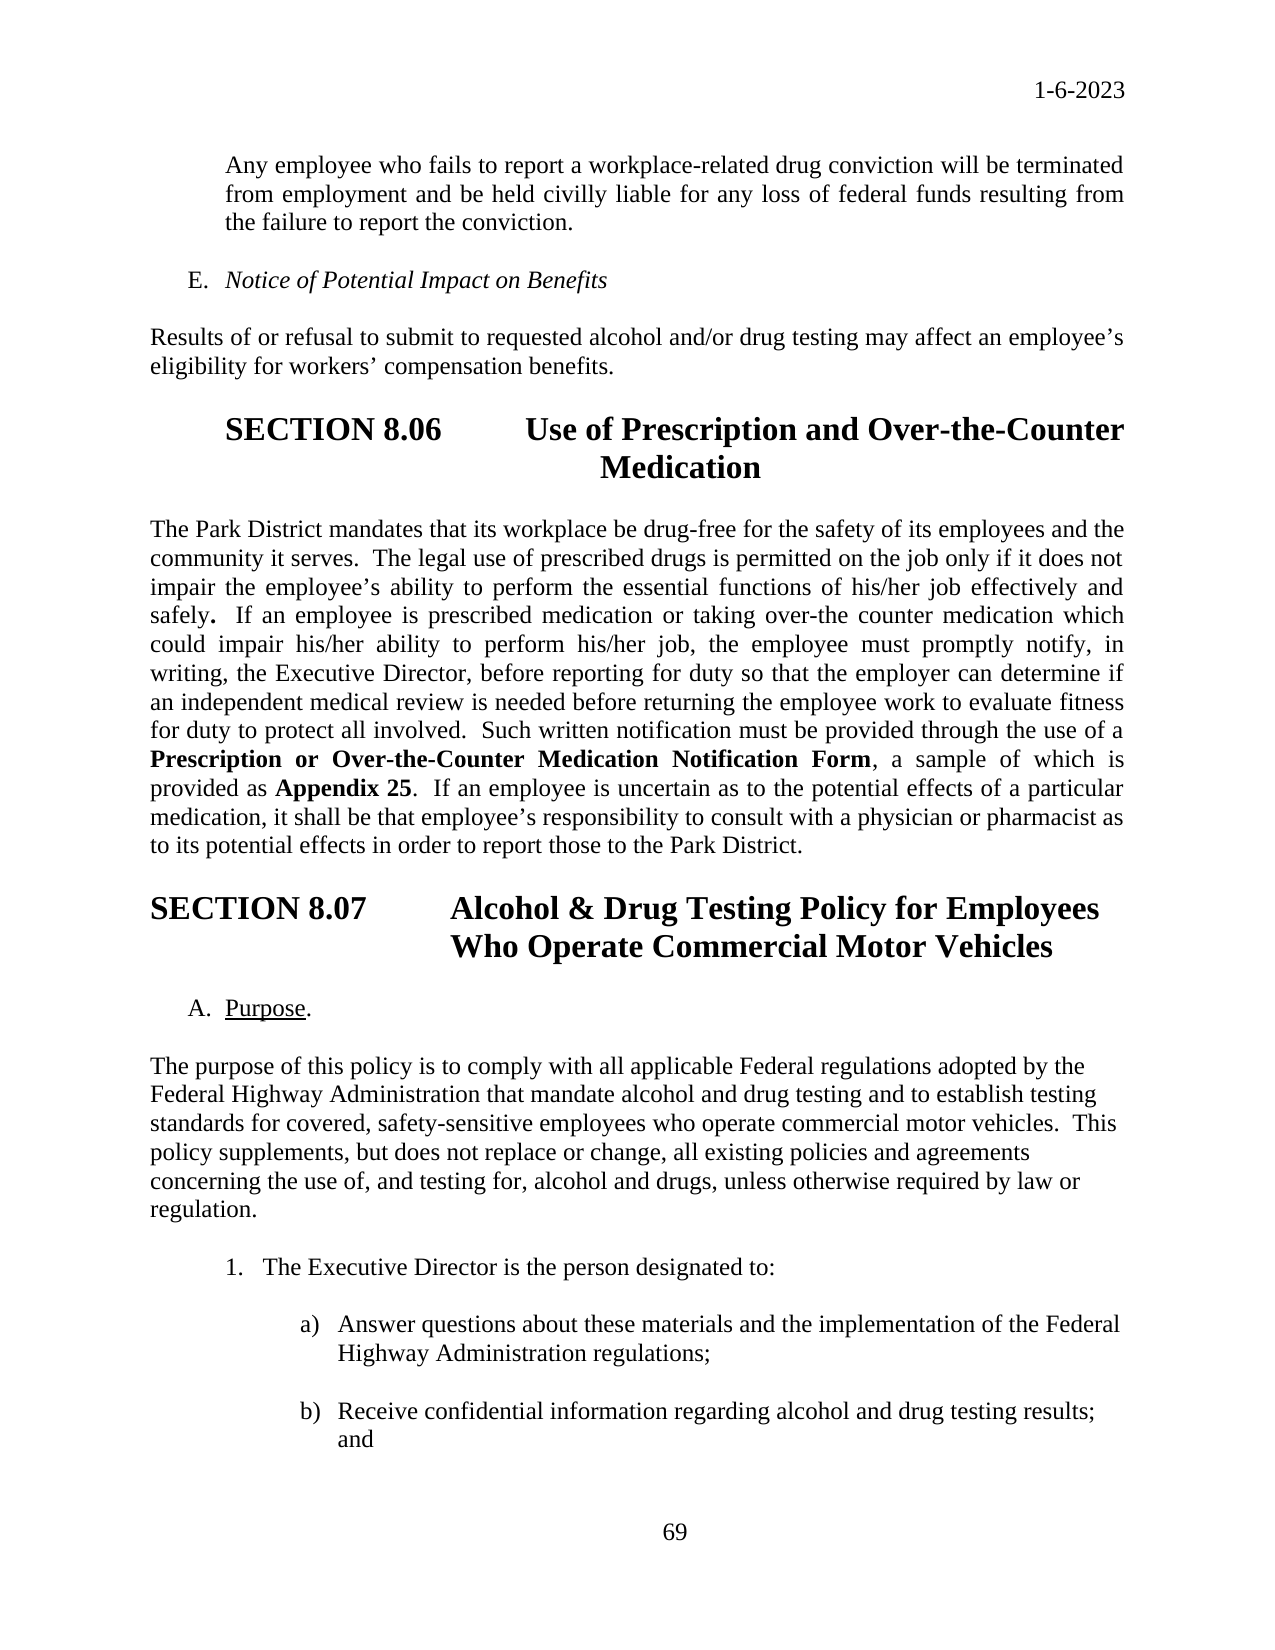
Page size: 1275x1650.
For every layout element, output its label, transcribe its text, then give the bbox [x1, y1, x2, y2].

list The Executive Director is the person designated to: [225, 1252, 1125, 1281]
text The Park District mandates that its workplace be drug-free for the safety of its employees and the community it serves. The legal use of prescribed drugs is permitted on the job only if it does not impair the employee’s ability to perform the essential functions of his/her job effectively and safely. If an employee is prescribed medication or taking over-the counter medication which could impair his/her ability to perform his/her job, the employee must promptly notify, in writing, the Executive Director, before reporting for duty so that the employer can determine if an independent medical review is needed before returning the employee work to evaluate fitness for duty to protect all involved. Such written notification must be provided through the use of a Prescription or Over-the-Counter Medication Notification Form, a sample of which is provided as Appendix 25. If an employee is uncertain as to the potential effects of a particular medication, it shall be that employee’s responsibility to consult with a physician or pharmacist as to its potential effects in order to report those to the Park District. [150, 514, 1125, 859]
text Results of or refusal to submit to requested alcohol and/or drug testing may affect an employee’s eligibility for workers’ compensation benefits. [150, 322, 1125, 380]
text SECTION 8.07 Alcohol & Drug Testing Policy for Employees [150, 888, 1125, 926]
text Who Operate Commercial Motor Vehicles [150, 926, 1125, 964]
list Answer questions about these materials and the implementation of the Federal Highway Administration regulations; [300, 1309, 1125, 1367]
text Any employee who fails to report a workplace-related drug conviction will be terminated from employment and be held civilly liable for any loss of federal funds resulting from the failure to report the conviction. [225, 150, 1125, 236]
list Receive confidential information regarding alcohol and drug testing results; and [300, 1396, 1125, 1453]
list The purpose of this policy is to comply with all applicable Federal regulations adopted by the Federal Highway Administration that mandate alcohol and drug testing and to establish testing standards for covered, safety-sensitive employees who operate commercial motor vehicles. This policy supplements, but does not replace or change, all existing policies and agreements concerning the use of, and testing for, alcohol and drugs, unless otherwise required by law or regulation. [150, 1051, 1125, 1223]
list Purpose. [187, 993, 1125, 1022]
list Notice of Potential Impact on Benefits [187, 265, 1125, 294]
text SECTION 8.06 Use of Prescription and Over-the-Counter Medication [225, 409, 1125, 485]
